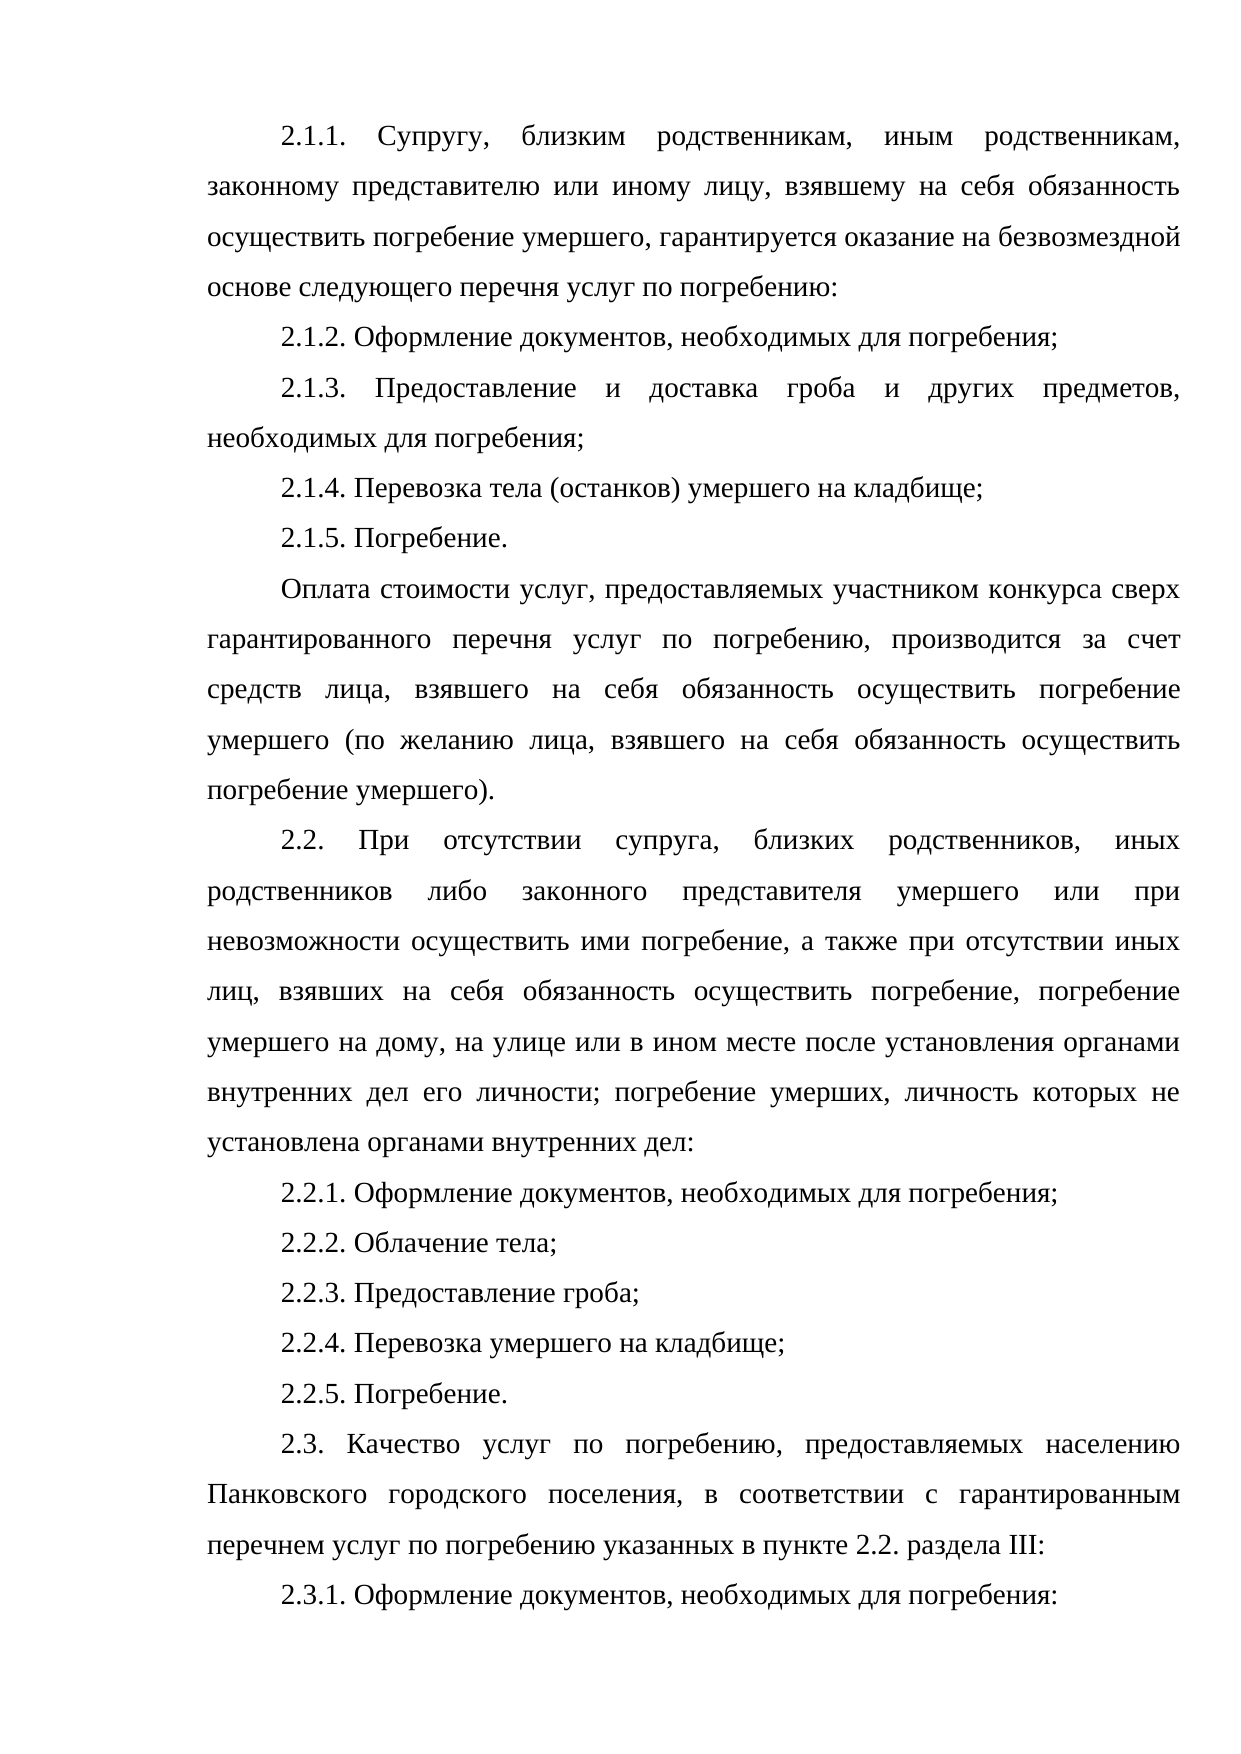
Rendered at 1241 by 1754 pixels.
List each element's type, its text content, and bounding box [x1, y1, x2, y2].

text 2.1.4. Перевозка тела (останков) умершего на кладбище; [207, 470, 1181, 504]
text 2.1.5. Погребение. [207, 521, 1181, 554]
text 2.3. Качество услуг по погребению, предоставляемых населению Панковского городского поселения, в соответствии с гарантированным перечнем услуг по погребению указанных в пункте 2.2. раздела III: [207, 1426, 1181, 1560]
text 2.2.3. Предоставление гроба; [207, 1275, 1181, 1309]
text 2.2.2. Облачение тела; [207, 1225, 1181, 1258]
text 2.3.1. Оформление документов, необходимых для погребения: [207, 1577, 1181, 1611]
text 2.1.2. Оформление документов, необходимых для погребения; [207, 319, 1181, 353]
text 2.2.1. Оформление документов, необходимых для погребения; [207, 1175, 1181, 1208]
text 2.1.3. Предоставление и доставка гроба и других предметов, необходимых для погребения; [207, 370, 1181, 453]
text Оплата стоимости услуг, предоставляемых участником конкурса сверх гарантированного перечня услуг по погребению, производится за счет средств лица, взявшего на себя обязанность осуществить погребение умершего (по желанию лица, взявшего на себя обязанность осуществить погребение умершего). [207, 571, 1181, 806]
text 2.2.4. Перевозка умершего на кладбище; [207, 1326, 1181, 1359]
text 2.2. При отсутствии супруга, близких родственников, иных родственников либо законного представителя умершего или при невозможности осуществить ими погребение, а также при отсутствии иных лиц, взявших на себя обязанность осуществить погребение, погребение умершего на дому, на улице или в ином месте после установления органами внутренних дел его личности; погребение умерших, личность которых не установлена органами внутренних дел: [207, 822, 1181, 1158]
text 2.1.1. Супругу, близким родственникам, иным родственникам, законному представителю или иному лицу, взявшему на себя обязанность осуществить погребение умершего, гарантируется оказание на безвозмездной основе следующего перечня услуг по погребению: [207, 118, 1181, 303]
text 2.2.5. Погребение. [207, 1376, 1181, 1409]
